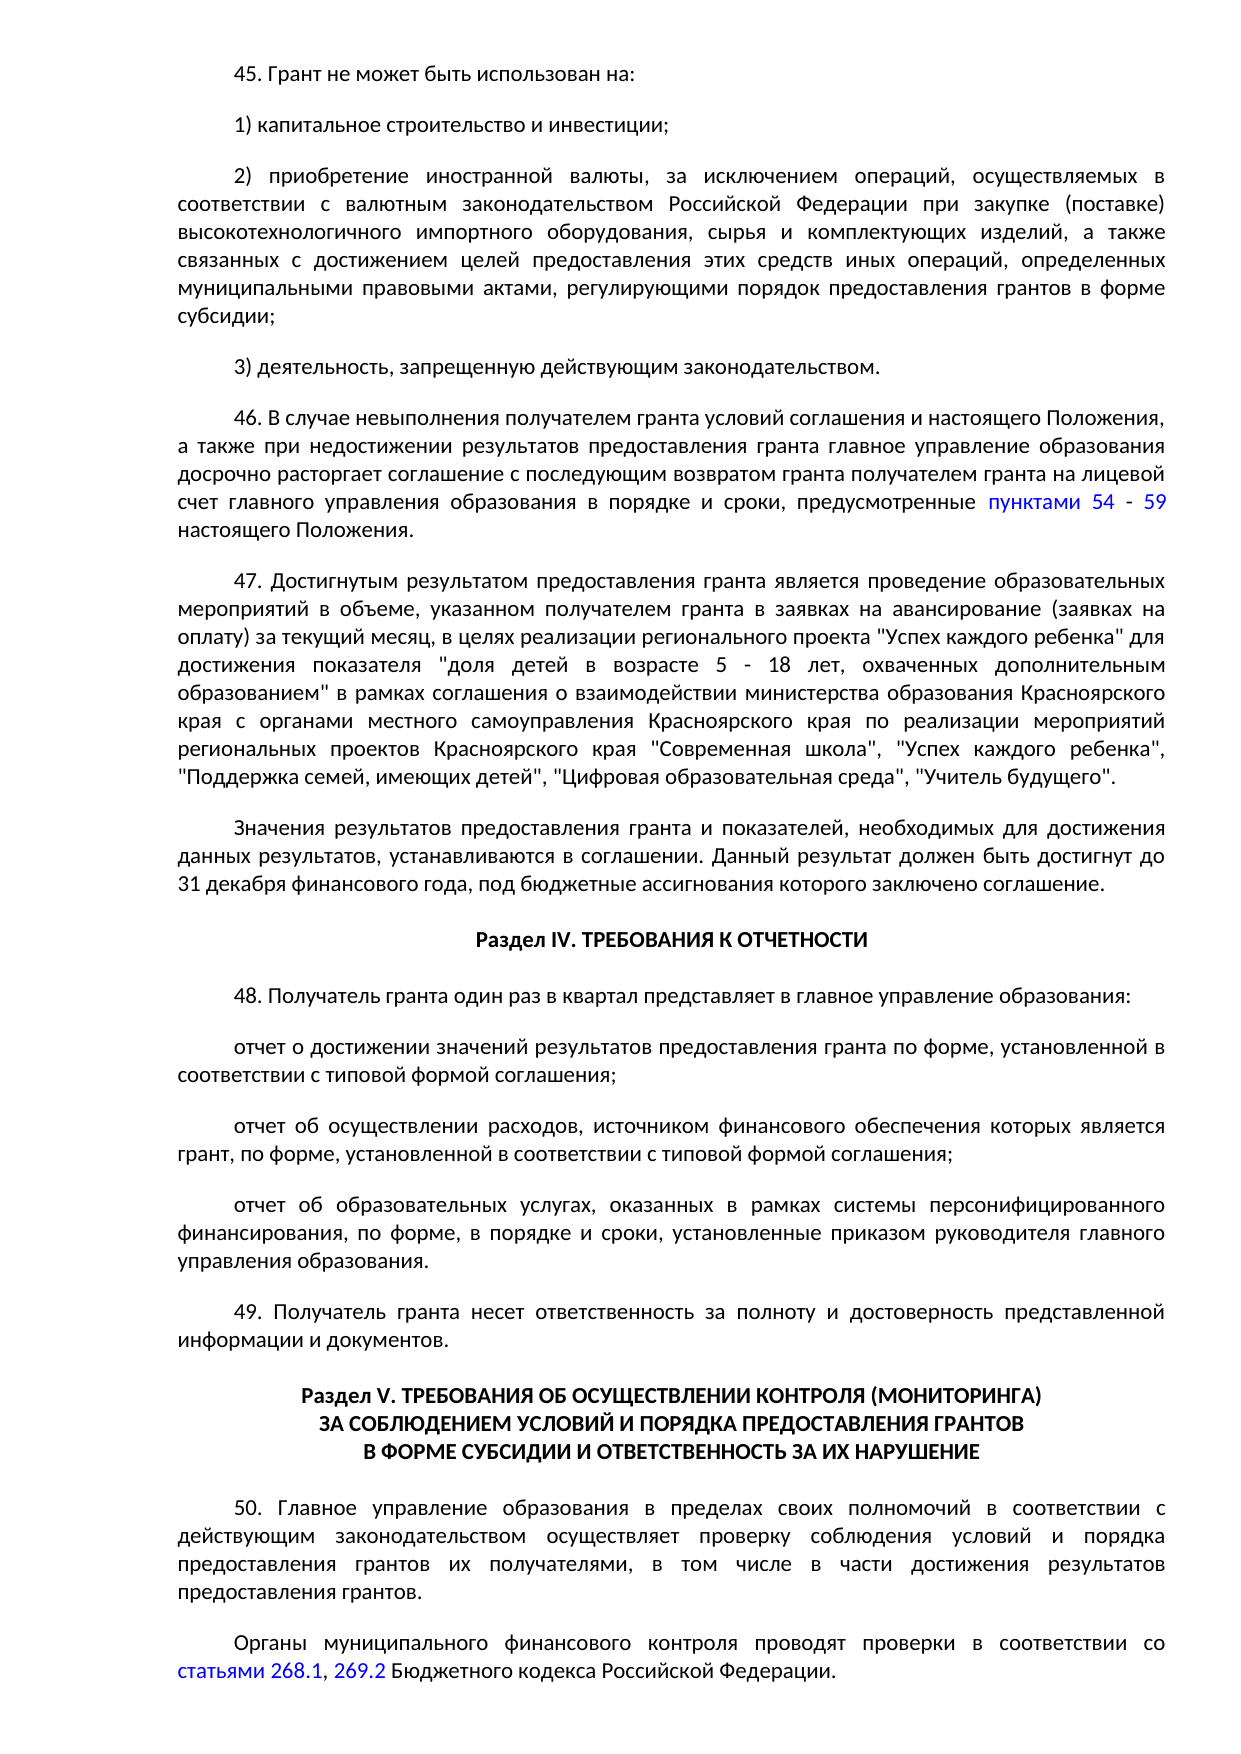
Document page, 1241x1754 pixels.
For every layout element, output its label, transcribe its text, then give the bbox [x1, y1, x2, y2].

text Значения результатов предоставления гранта и показателей, необходимых для достижения данных результатов, устанавливаются в соглашении. Данный результат должен быть достигнут до 31 декабря финансового года, под бюджетные ассигнования которого заключено соглашение. [177, 813, 1167, 897]
text Органы муниципального финансового контроля проводят проверки в соответствии со статьями 268.1, 269.2 Бюджетного кодекса Российской Федерации. [177, 1628, 1167, 1684]
text отчет об осуществлении расходов, источником финансового обеспечения которых является грант, по форме, установленной в соответствии с типовой формой соглашения; [177, 1111, 1167, 1167]
title В ФОРМЕ СУБСИДИИ И ОТВЕТСТВЕННОСТЬ ЗА ИХ НАРУШЕНИЕ [177, 1437, 1167, 1465]
text отчет об образовательных услугах, оказанных в рамках системы персонифицированного финансирования, по форме, в порядке и сроки, установленные приказом руководителя главного управления образования. [177, 1190, 1167, 1274]
title ЗА СОБЛЮДЕНИЕМ УСЛОВИЙ И ПОРЯДКА ПРЕДОСТАВЛЕНИЯ ГРАНТОВ [177, 1409, 1167, 1437]
text 48. Получатель гранта один раз в квартал представляет в главное управление образования: [177, 981, 1167, 1009]
text отчет о достижении значений результатов предоставления гранта по форме, установленной в соответствии с типовой формой соглашения; [177, 1032, 1167, 1088]
text 2) приобретение иностранной валюты, за исключением операций, осуществляемых в соответствии с валютным законодательством Российской Федерации при закупке (поставке) высокотехнологичного импортного оборудования, сырья и комплектующих изделий, а также связанных с достижением целей предоставления этих средств иных операций, определенных муниципальными правовыми актами, регулирующими порядок предоставления грантов в форме субсидии; [177, 161, 1167, 329]
text 1) капитальное строительство и инвестиции; [177, 110, 1167, 138]
text 3) деятельность, запрещенную действующим законодательством. [177, 352, 1167, 380]
title Раздел V. ТРЕБОВАНИЯ ОБ ОСУЩЕСТВЛЕНИИ КОНТРОЛЯ (МОНИТОРИНГА) [177, 1381, 1167, 1409]
text 47. Достигнутым результатом предоставления гранта является проведение образовательных мероприятий в объеме, указанном получателем гранта в заявках на авансирование (заявках на оплату) за текущий месяц, в целях реализации регионального проекта "Успех каждого ребенка" для достижения показателя "доля детей в возрасте 5 - 18 лет, охваченных дополнительным образованием" в рамках соглашения о взаимодействии министерства образования Красноярского края с органами местного самоуправления Красноярского края по реализации мероприятий региональных проектов Красноярского края "Современная школа", "Успех каждого ребенка", "Поддержка семей, имеющих детей", "Цифровая образовательная среда", "Учитель будущего". [177, 566, 1167, 790]
text 49. Получатель гранта несет ответственность за полноту и достоверность представленной информации и документов. [177, 1297, 1167, 1353]
text 46. В случае невыполнения получателем гранта условий соглашения и настоящего Положения, а также при недостижении результатов предоставления гранта главное управление образования досрочно расторгает соглашение с последующим возвратом гранта получателем гранта на лицевой счет главного управления образования в порядке и сроки, предусмотренные пунктами 54 - 59 настоящего Положения. [177, 403, 1167, 543]
title Раздел IV. ТРЕБОВАНИЯ К ОТЧЕТНОСТИ [177, 925, 1167, 953]
text 50. Главное управление образования в пределах своих полномочий в соответствии с действующим законодательством осуществляет проверку соблюдения условий и порядка предоставления грантов их получателями, в том числе в части достижения результатов предоставления грантов. [177, 1493, 1167, 1605]
text 45. Грант не может быть использован на: [177, 59, 1167, 87]
